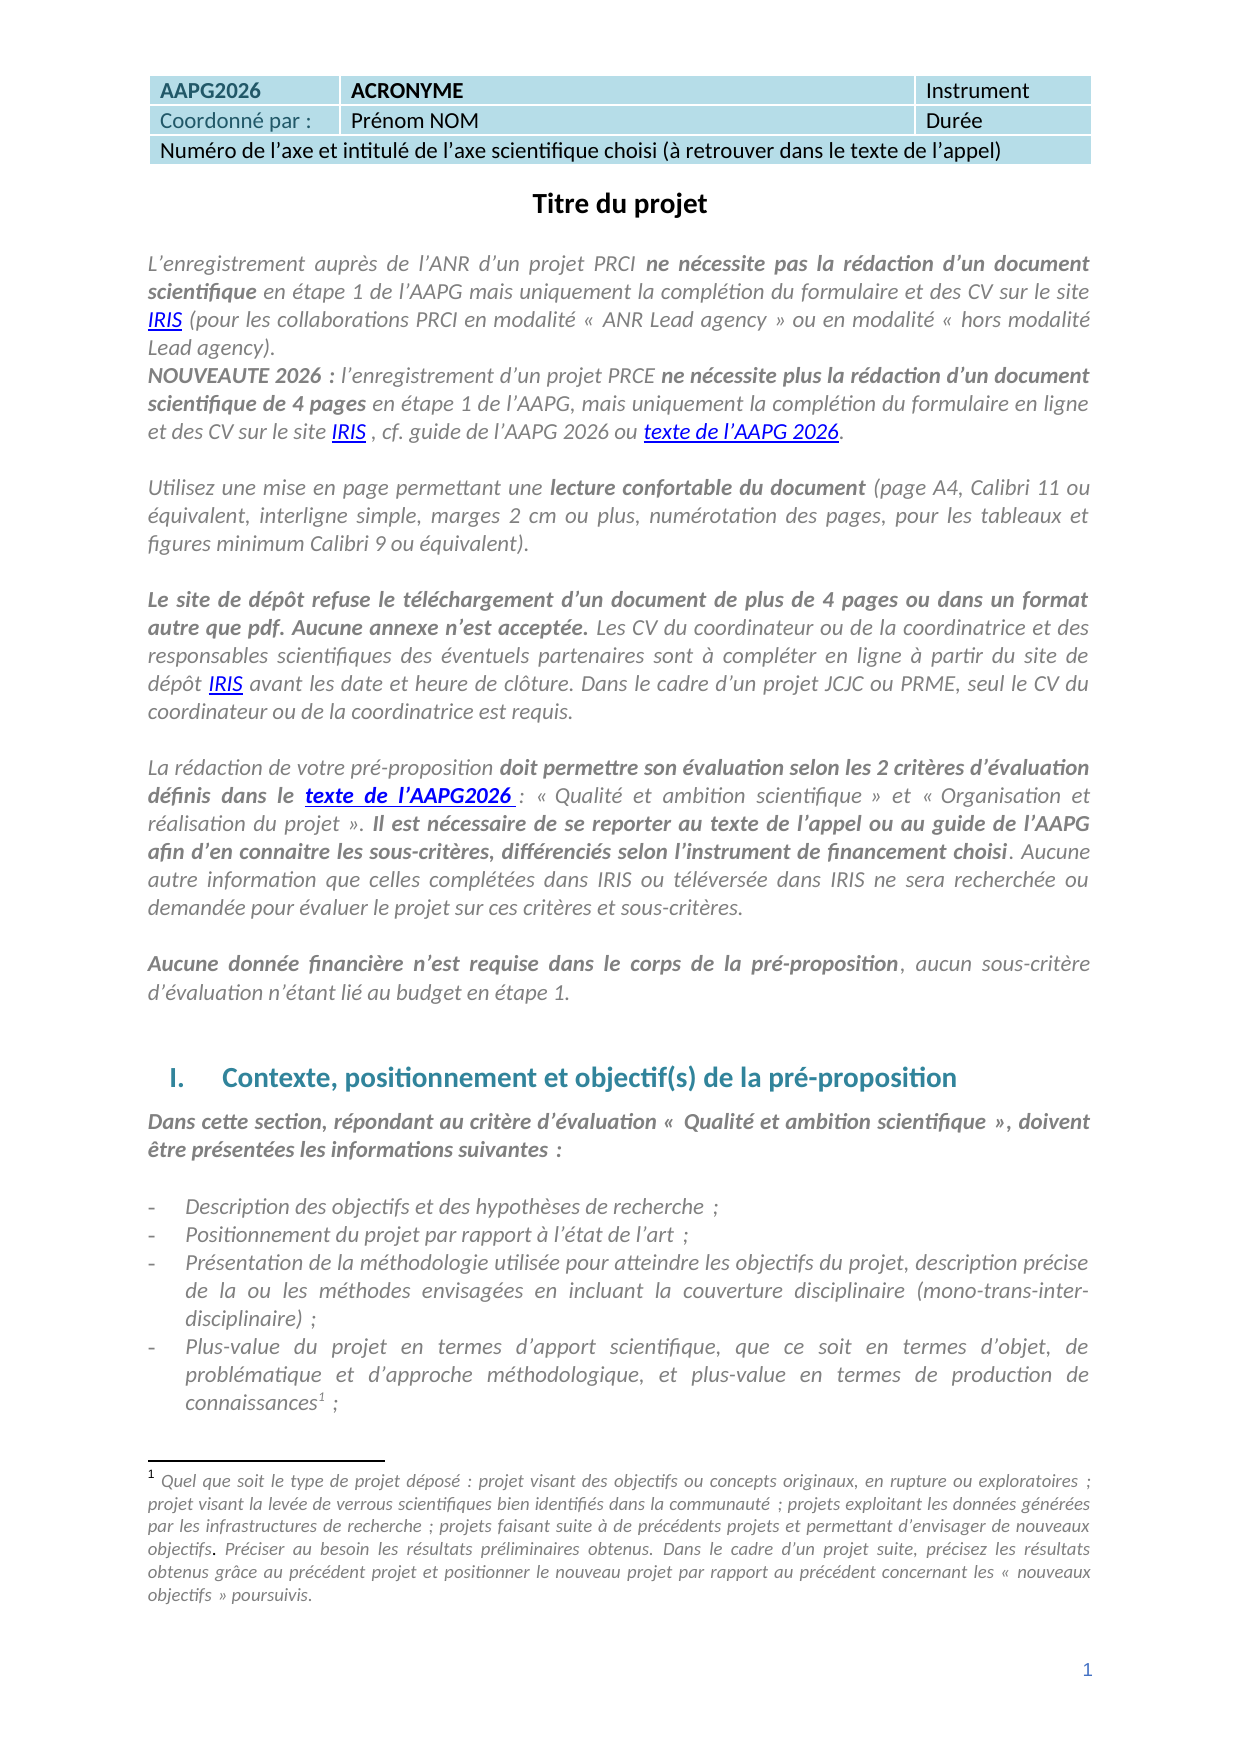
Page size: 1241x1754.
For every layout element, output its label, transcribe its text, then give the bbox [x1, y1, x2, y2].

text La rédaction de votre pré-proposition doit permettre son évaluation selon les 2 critères d’évaluation définis dans le texte de l’AAPG2026 : « Qualité et ambition scientifique » et « Organisation et réalisation du projet ». Il est nécessaire de se reporter au texte de l’appel ou au guide de l’AAPG afin d’en connaitre les sous-critères, différenciés selon l’instrument de financement choisi. Aucune autre information que celles complétées dans IRIS ou téléversée dans IRIS ne sera recherchée ou demandée pour évaluer le projet sur ces critères et sous-critères. [148, 753, 1093, 922]
text Aucune donnée financière n’est requise dans le corps de la pré-proposition, aucun sous-critère d’évaluation n’étant lié au budget en étape 1. [148, 949, 1093, 1006]
text L’enregistrement auprès de l’ANR d’un projet PRCI ne nécessite pas la rédaction d’un document scientifique en étape 1 de l’AAPG mais uniquement la complétion du formulaire et des CV sur le site IRIS (pour les collaborations PRCI en modalité « ANR Lead agency » ou en modalité « hors modalité Lead agency). [148, 249, 1093, 361]
list Positionnement du projet par rapport à l’état de l’art ; [148, 1220, 1093, 1248]
text Utilisez une mise en page permettant une lecture confortable du document (page A4, Calibri 11 ou équivalent, interligne simple, marges 2 cm ou plus, numérotation des pages, pour les tableaux et figures minimum Calibri 9 ou équivalent). [148, 473, 1093, 557]
list Description des objectifs et des hypothèses de recherche ; [148, 1192, 1093, 1220]
list Présentation de la méthodologie utilisée pour atteindre les objectifs du projet, description précise de la ou les méthodes envisagées en incluant la couverture disciplinaire (mono-trans-inter-disciplinaire) ; [148, 1248, 1093, 1332]
text NOUVEAUTE 2026 : l’enregistrement d’un projet PRCE ne nécessite plus la rédaction d’un document scientifique de 4 pages en étape 1 de l’AAPG, mais uniquement la complétion du formulaire en ligne et des CV sur le site IRIS , cf. guide de l’AAPG 2026 ou texte de l’AAPG 2026. [148, 361, 1093, 445]
text Le site de dépôt refuse le téléchargement d’un document de plus de 4 pages ou dans un format autre que pdf. Aucune annexe n’est acceptée. Les CV du coordinateur ou de la coordinatrice et des responsables scientifiques des éventuels partenaires sont à compléter en ligne à partir du site de dépôt IRIS avant les date et heure de clôture. Dans le cadre d’un projet JCJC ou PRME, seul le CV du coordinateur ou de la coordinatrice est requis. [148, 585, 1093, 725]
text Titre du projet [148, 185, 1093, 221]
subtitle Contexte, positionnement et objectif(s) de la pré-proposition [185, 1059, 1093, 1094]
text Dans cette section, répondant au critère d’évaluation « Qualité et ambition scientifique », doivent être présentées les informations suivantes : [148, 1107, 1093, 1163]
list Plus-value du projet en termes d’apport scientifique, que ce soit en termes d’objet, de problématique et d’approche méthodologique, et plus-value en termes de production de connaissances ; [148, 1332, 1093, 1416]
